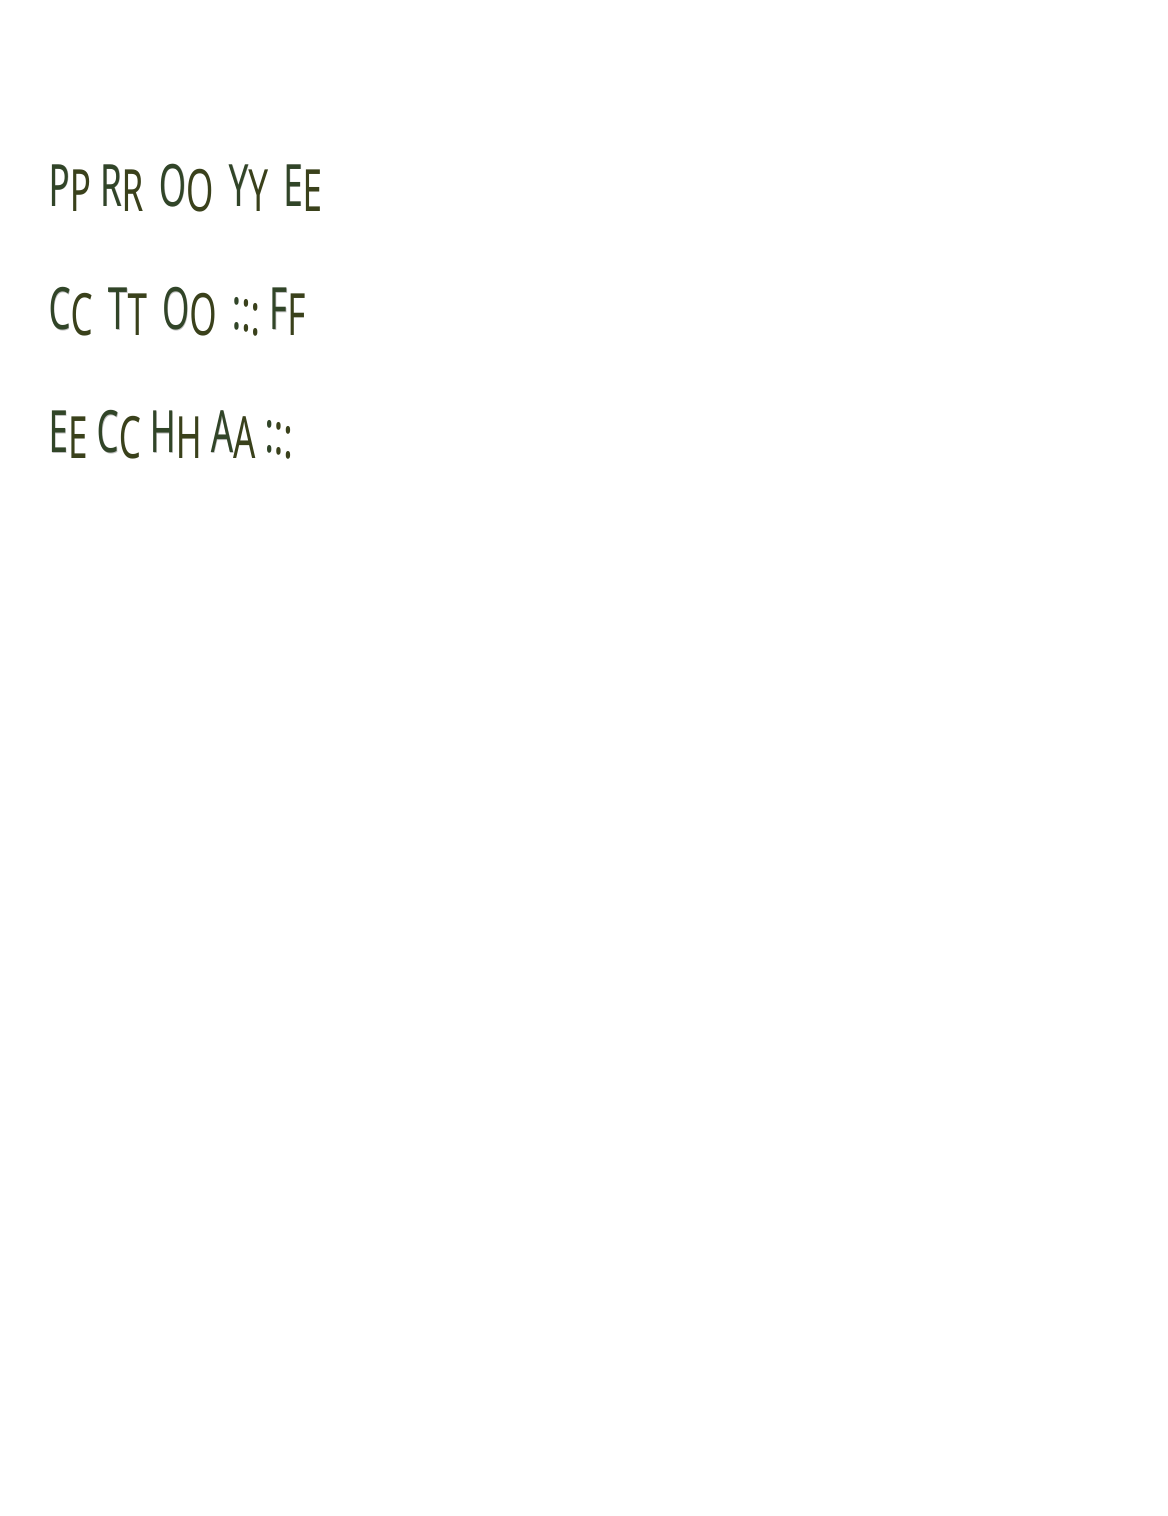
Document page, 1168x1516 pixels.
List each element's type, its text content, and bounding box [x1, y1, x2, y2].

text PP RR OO YY EE CC TT OO ::: FF EE CC HH AA ::: [48, 144, 331, 475]
